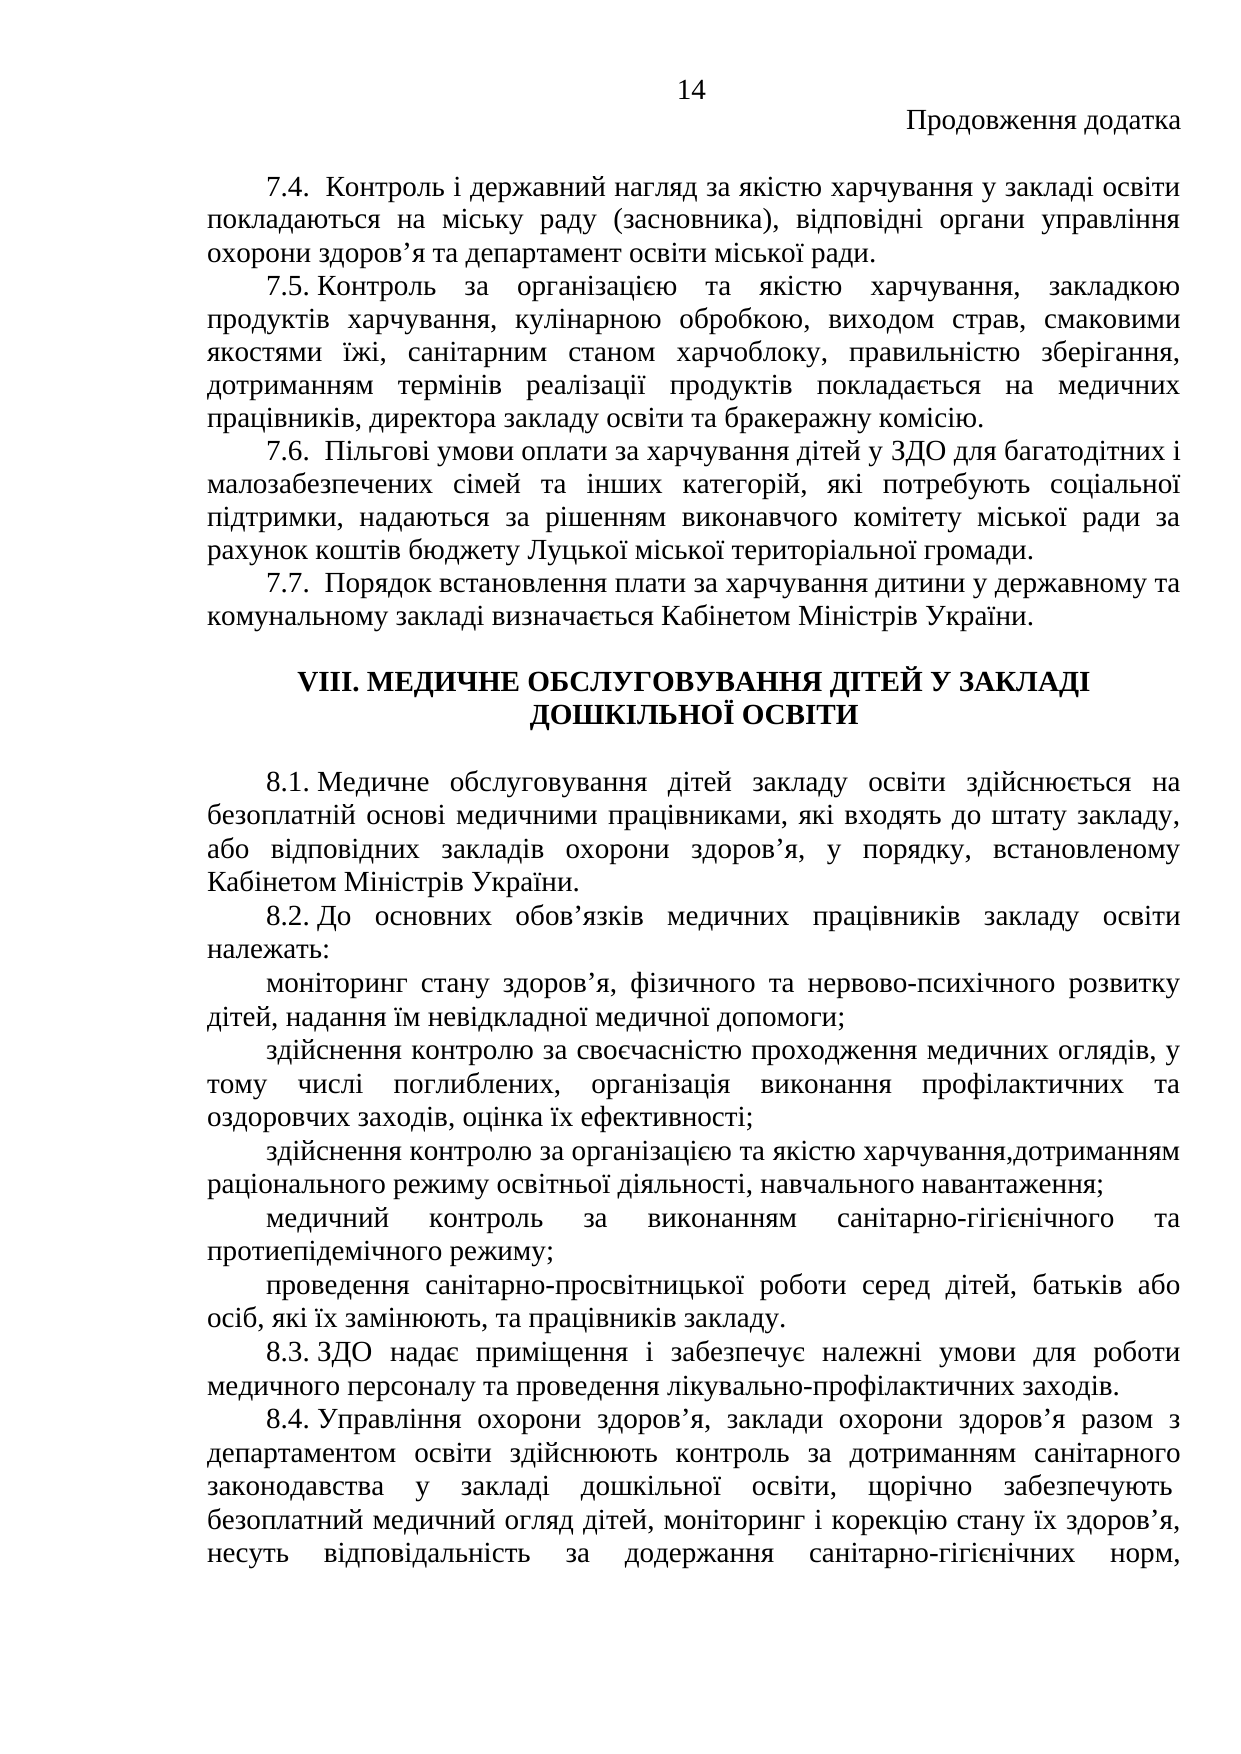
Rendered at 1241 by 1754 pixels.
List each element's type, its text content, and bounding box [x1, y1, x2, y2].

text моніторинг стану здоров’я, фізичного та нервово-психічного розвитку дітей, надання їм невідкладної медичної допомоги; [207, 965, 1181, 1032]
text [207, 1401, 1181, 1569]
text 7.6. Пільгові умови оплати за харчування дітей у ЗДО для багатодітних і малозабезпечених сімей та інших категорій, які потребують соціальної підтримки, надаються за рішенням виконавчого комітету міської ради за рахунок коштів бюджету Луцької міської територіальної громади. [207, 434, 1181, 566]
text 8.2. До основних обов’язків медичних працівників закладу освіти належать: [207, 898, 1181, 965]
text 8.3. ЗДО надає приміщення і забезпечує належні умови для роботи медичного персоналу та проведення лікувально-профілактичних заходів. [207, 1334, 1181, 1401]
text здійснення контролю за своєчасністю проходження медичних оглядів, у тому числі поглиблених, організація виконання профілактичних та оздоровчих заходів, оцінка їх ефективності; [207, 1032, 1181, 1133]
text здійснення контролю за організацією та якістю харчування,дотриманням раціонального режиму освітньої діяльності, навчального навантаження; [207, 1133, 1181, 1200]
text проведення санітарно-просвітницької роботи серед дітей, батьків або осіб, які їх замінюють, та працівників закладу. [207, 1267, 1181, 1334]
text 7.4. Контроль і державний нагляд за якістю харчування у закладі освіти покладаються на міську раду (засновника), відповідні органи управління охорони здоров’я та департамент освіти міської ради. [207, 169, 1181, 269]
text 7.7. Порядок встановлення плати за харчування дитини у державному та комунальному закладі визначається Кабінетом Міністрів України. [207, 566, 1181, 632]
text 8.1. Медичне обслуговування дітей закладу освіти здійснюється на безоплатній основі медичними працівниками, які входять до штату закладу, або відповідних закладів охорони здоров’я, у порядку, встановленому Кабінетом Міністрів України. [207, 764, 1181, 898]
text VIІІ. МЕДИЧНЕ ОБСЛУГОВУВАННЯ ДІТЕЙ У ЗАКЛАДІ ДОШКІЛЬНОЇ ОСВІТИ [207, 665, 1181, 731]
text 7.5. Контроль за організацією та якістю харчування, закладкою продуктів харчування, кулінарною обробкою, виходом страв, смаковими якостями їжі, санітарним станом харчоблоку, правильністю зберігання, дотриманням термінів реалізації продуктів покладається на медичних працівників, директора закладу освіти та бракеражну комісію. [207, 269, 1181, 434]
text медичний контроль за виконанням санітарно-гігієнічного та протиепідемічного режиму; [207, 1200, 1181, 1267]
